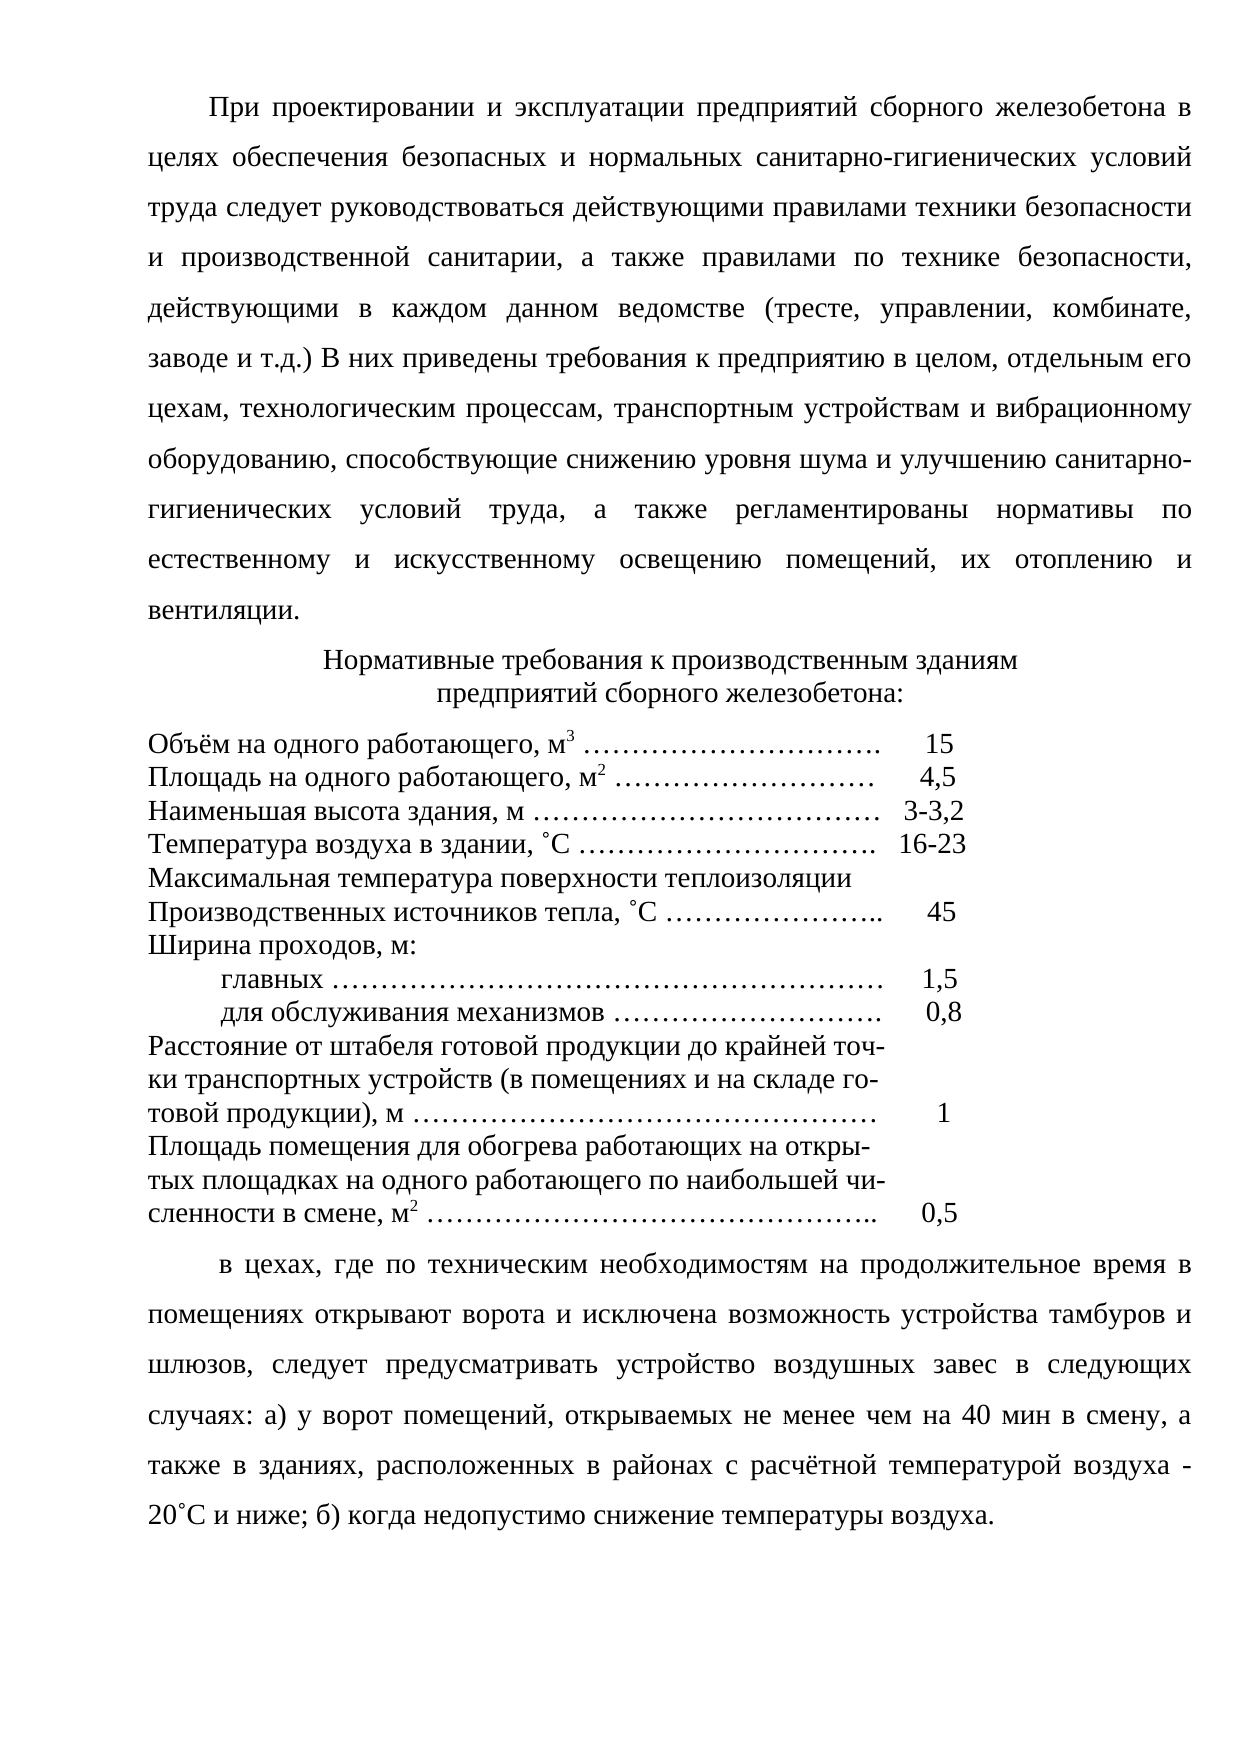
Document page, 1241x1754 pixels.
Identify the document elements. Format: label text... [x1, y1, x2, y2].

text Площадь помещения для обогрева работающих на откры- [148, 1128, 1193, 1162]
text предприятий сборного железобетона: [148, 676, 1193, 709]
text сленности в смене, м2 ……………………………………….. 0,5 [148, 1196, 1193, 1229]
text Ширина проходов, м: [148, 927, 1193, 961]
text Расстояние от штабеля готовой продукции до крайней точ- [148, 1028, 1193, 1061]
text Нормативные требования к производственным зданиям [148, 642, 1193, 676]
text При проектировании и эксплуатации предприятий сборного железобетона в целях обеспечения безопасных и нормальных санитарно-гигиенических условий труда следует руководствоваться действующими правилами техники безопасности и производственной санитарии, а также правилами по технике безопасности, действующими в каждом данном ведомстве (тресте, управлении, комбинате, заводе и т.д.) В них приведены требования к предприятию в целом, отдельным его цехам, технологическим процессам, транспортным устройствам и вибрационному оборудованию, способствующие снижению уровня шума и улучшению санитарно-гигиенических условий труда, а также регламентированы нормативы по естественному и искусственному освещению помещений, их отоплению и вентиляции. [148, 89, 1193, 625]
text Наименьшая высота здания, м ……………………………… 3-3,2 [148, 793, 1193, 827]
text для обслуживания механизмов ………………………. 0,8 [148, 994, 1193, 1028]
text Площадь на одного работающего, м2 ……………………… 4,5 [148, 759, 1193, 793]
text главных ………………………………………………… 1,5 [148, 961, 1193, 994]
text в цехах, где по техническим необходимостям на продолжительное время в помещениях открывают ворота и исключена возможность устройства тамбуров и шлюзов, следует предусматривать устройство воздушных завес в следующих случаях: а) у ворот помещений, открываемых не менее чем на 40 мин в смену, а также в зданиях, расположенных в районах с расчётной температурой воздуха -20˚С и ниже; б) когда недопустимо снижение температуры воздуха. [148, 1246, 1193, 1531]
text товой продукции), м ………………………………………… 1 [148, 1095, 1193, 1128]
text Объём на одного работающего, м3 …………………………. 15 [148, 726, 1193, 759]
text Производственных источников тепла, ˚С ………………….. 45 [148, 894, 1193, 927]
text Максимальная температура поверхности теплоизоляции [148, 860, 1193, 894]
text Температура воздуха в здании, ˚С …………………………. 16-23 [148, 827, 1193, 860]
text тых площадках на одного работающего по наибольшей чи- [148, 1162, 1193, 1196]
text ки транспортных устройств (в помещениях и на складе го- [148, 1061, 1193, 1095]
